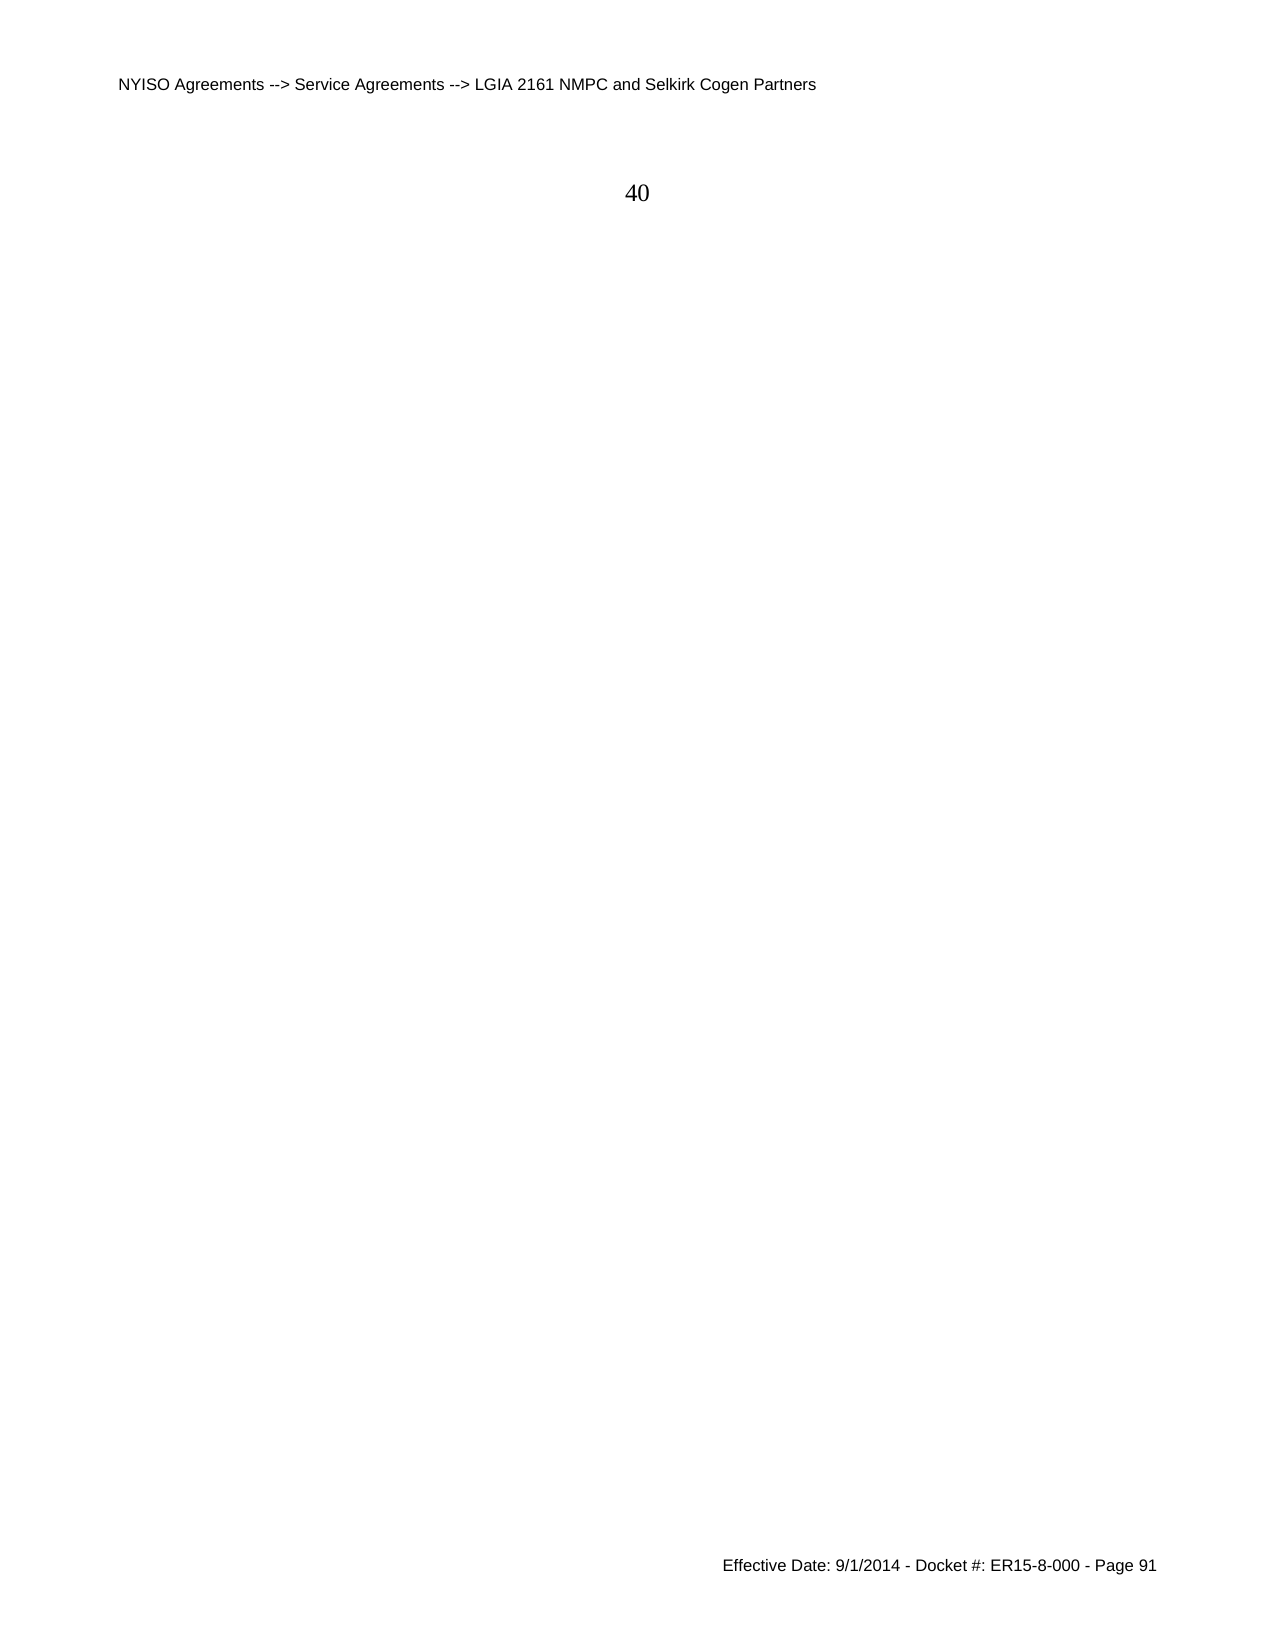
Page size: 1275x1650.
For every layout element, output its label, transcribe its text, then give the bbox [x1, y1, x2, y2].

text 40 [625, 178, 1275, 207]
